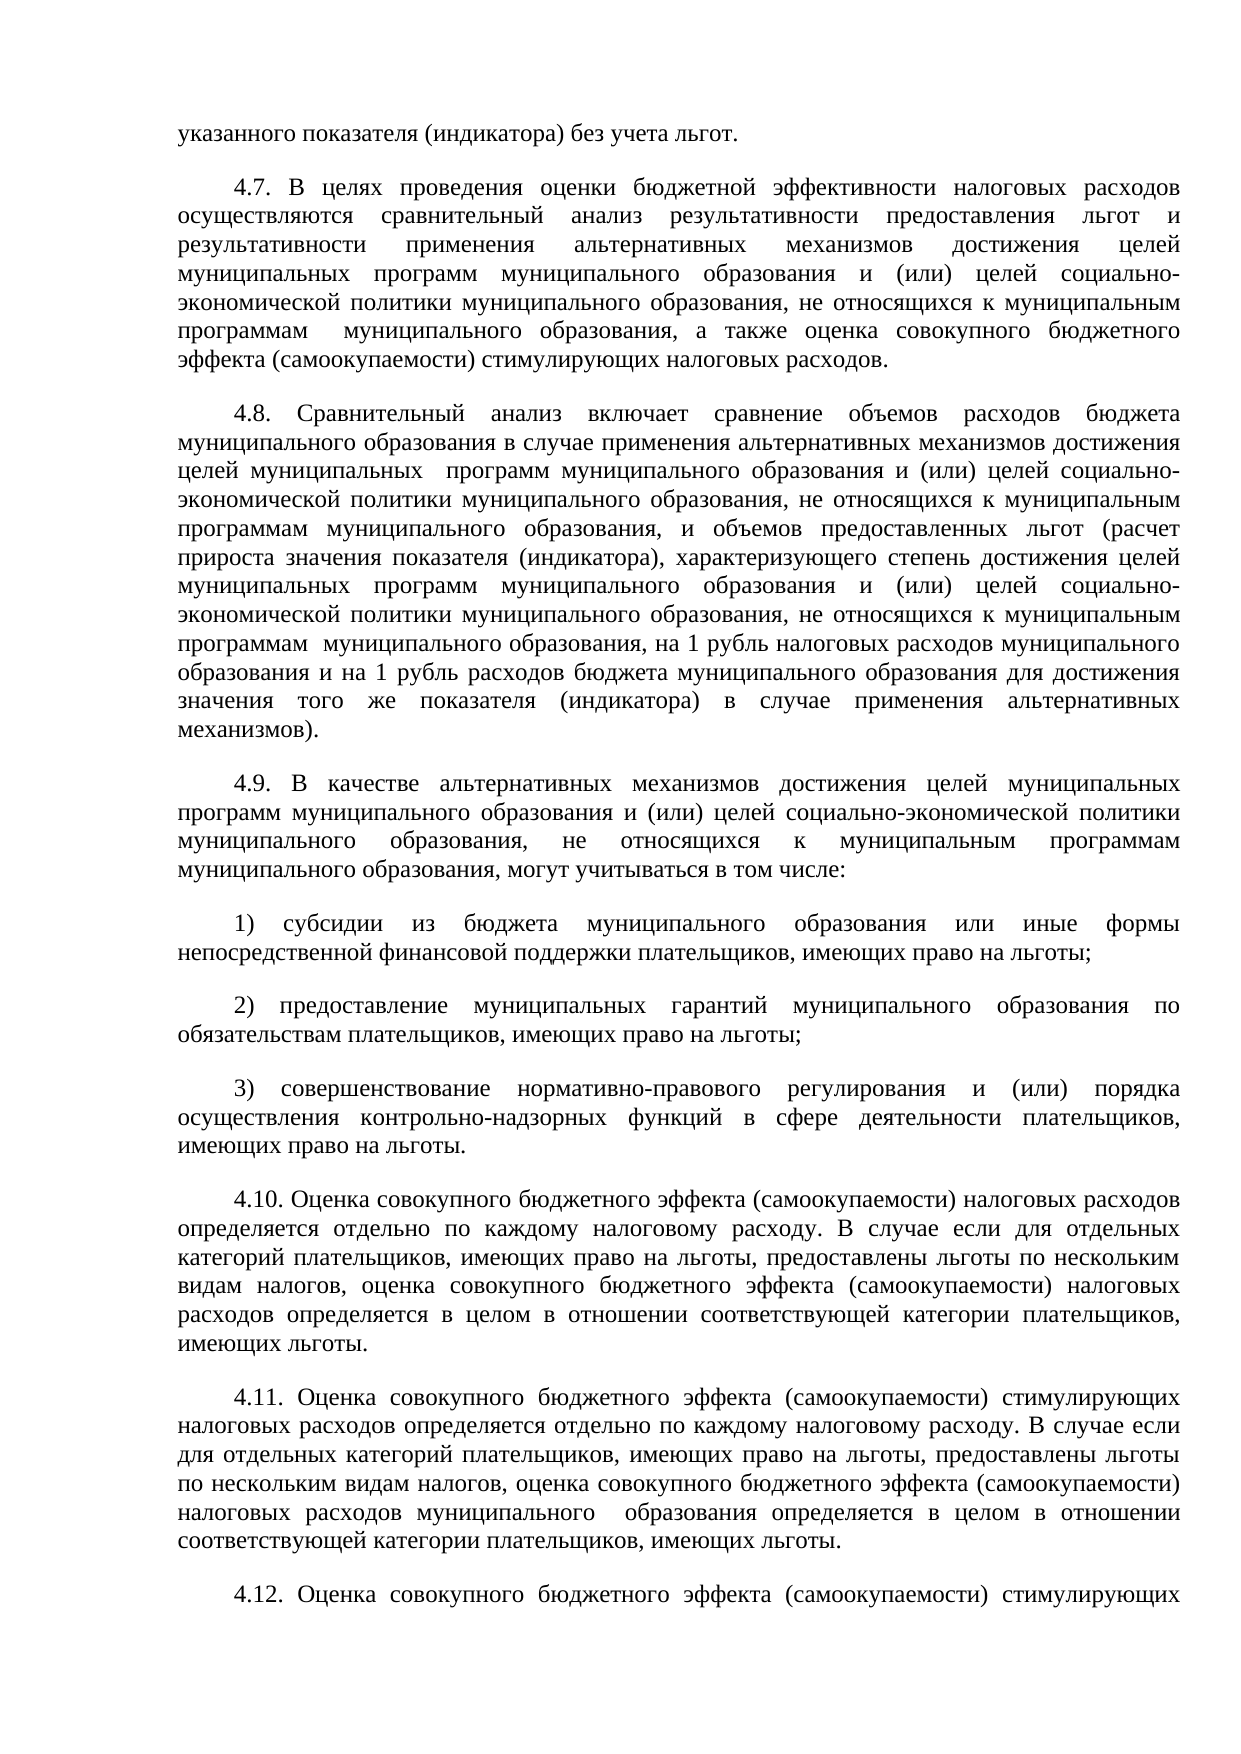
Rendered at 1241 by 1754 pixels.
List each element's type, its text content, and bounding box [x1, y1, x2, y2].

text 3) совершенствование нормативно-правового регулирования и (или) порядка осуществления контрольно-надзорных функций в сфере деятельности плательщиков, имеющих право на льготы. [177, 1073, 1181, 1159]
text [177, 118, 1181, 147]
text 4.10. Оценка совокупного бюджетного эффекта (самоокупаемости) налоговых расходов определяется отдельно по каждому налоговому расходу. В случае если для отдельных категорий плательщиков, имеющих право на льготы, предоставлены льготы по нескольким видам налогов, оценка совокупного бюджетного эффекта (самоокупаемости) налоговых расходов определяется в целом в отношении соответствующей категории плательщиков, имеющих льготы. [177, 1184, 1181, 1357]
text 2) предоставление муниципальных гарантий муниципального образования по обязательствам плательщиков, имеющих право на льготы; [177, 991, 1181, 1048]
text 4.11. Оценка совокупного бюджетного эффекта (самоокупаемости) стимулирующих налоговых расходов определяется отдельно по каждому налоговому расходу. В случае если для отдельных категорий плательщиков, имеющих право на льготы, предоставлены льготы по нескольким видам налогов, оценка совокупного бюджетного эффекта (самоокупаемости) налоговых расходов муниципального образования определяется в целом в отношении соответствующей категории плательщиков, имеющих льготы. [177, 1382, 1181, 1554]
text 4.8. Сравнительный анализ включает сравнение объемов расходов бюджета муниципального образования в случае применения альтернативных механизмов достижения целей муниципальных программ муниципального образования и (или) целей социально-экономической политики муниципального образования, не относящихся к муниципальным программам муниципального образования, и объемов предоставленных льгот (расчет прироста значения показателя (индикатора), характеризующего степень достижения целей муниципальных программ муниципального образования и (или) целей социально-экономической политики муниципального образования, не относящихся к муниципальным программам муниципального образования, на 1 рубль налоговых расходов муниципального образования и на 1 рубль расходов бюджета муниципального образования для достижения значения того же показателя (индикатора) в случае применения альтернативных механизмов). [177, 398, 1181, 743]
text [177, 1579, 1181, 1608]
text 4.9. В качестве альтернативных механизмов достижения целей муниципальных программ муниципального образования и (или) целей социально-экономической политики муниципального образования, не относящихся к муниципальным программам муниципального образования, могут учитываться в том числе: [177, 768, 1181, 883]
text 4.7. В целях проведения оценки бюджетной эффективности налоговых расходов осуществляются сравнительный анализ результативности предоставления льгот и результативности применения альтернативных механизмов достижения целей муниципальных программ муниципального образования и (или) целей социально-экономической политики муниципального образования, не относящихся к муниципальным программам муниципального образования, а также оценка совокупного бюджетного эффекта (самоокупаемости) стимулирующих налоговых расходов. [177, 172, 1181, 373]
text 1) субсидии из бюджета муниципального образования или иные формы непосредственной финансовой поддержки плательщиков, имеющих право на льготы; [177, 908, 1181, 966]
